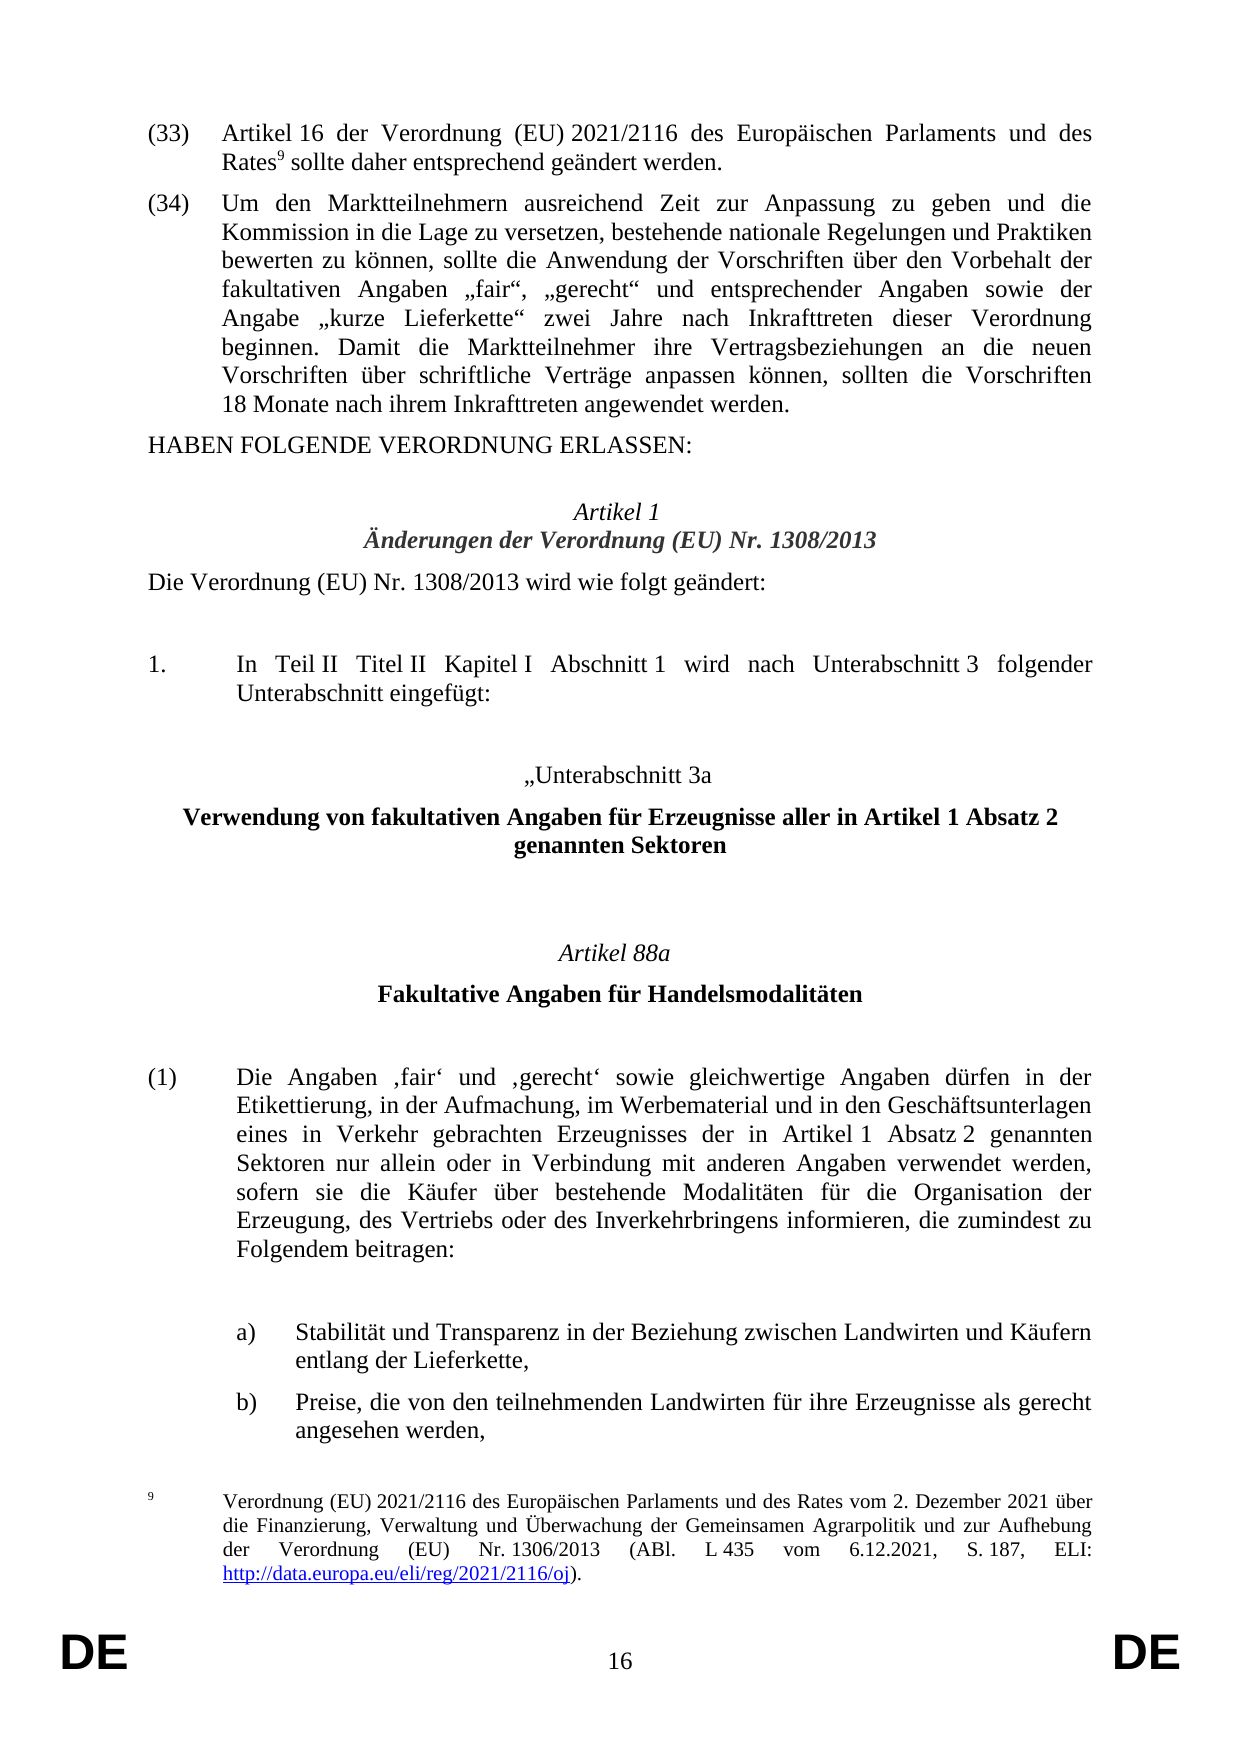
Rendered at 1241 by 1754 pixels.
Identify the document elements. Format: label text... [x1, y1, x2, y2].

text Artikel 1 Änderungen der Verordnung (EU) Nr. 1308/2013 [148, 497, 1093, 554]
text „Unterabschnitt 3a [148, 761, 1093, 789]
text (1) Die Angaben ‚fair‘ und ‚gerecht‘ sowie gleichwertige Angaben dürfen in der Etikettierung, in der Aufmachung, im Werbematerial und in den Geschäftsunterlagen eines in Verkehr gebrachten Erzeugnisses der in Artikel 1 Absatz 2 genannten Sektoren nur allein oder in Verbindung mit anderen Angaben verwendet werden, sofern sie die Käufer über bestehende Modalitäten für die Organisation der Erzeugung, des Vertriebs oder des Inverkehrbringens informieren, die zumindest zu Folgendem beitragen: [148, 1062, 1093, 1263]
text (34) Um den Marktteilnehmern ausreichend Zeit zur Anpassung zu geben und die Kommission in die Lage zu versetzen, bestehende nationale Regelungen und Praktiken bewerten zu können, sollte die Anwendung der Vorschriften über den Vorbehalt der fakultativen Angaben „fair“, „gerecht“ und entsprechender Angaben sowie der Angabe „kurze Lieferkette“ zwei Jahre nach Inkrafttreten dieser Verordnung beginnen. Damit die Marktteilnehmer ihre Vertragsbeziehungen an die neuen Vorschriften über schriftliche Verträge anpassen können, sollten die Vorschriften 18 Monate nach ihrem Inkrafttreten angewendet werden. [148, 188, 1093, 418]
text Verwendung von fakultativen Angaben für Erzeugnisse aller in Artikel 1 Absatz 2 genannten Sektoren [148, 802, 1093, 859]
text Artikel 88a [148, 938, 1093, 967]
text b) Preise, die von den teilnehmenden Landwirten für ihre Erzeugnisse als gerecht angesehen werden, [236, 1387, 1093, 1444]
text Fakultative Angaben für Handelsmodalitäten [148, 979, 1093, 1008]
text Die Verordnung (EU) Nr. 1308/2013 wird wie folgt geändert: [148, 567, 1093, 596]
text (33) Artikel 16 der Verordnung (EU) 2021/2116 des Europäischen Parlaments und des Rates sollte daher entsprechend geändert werden. [148, 118, 1093, 176]
text HABEN FOLGENDE VERORDNUNG ERLASSEN: [148, 431, 1093, 459]
text a) Stabilität und Transparenz in der Beziehung zwischen Landwirten und Käufern entlang der Lieferkette, [236, 1317, 1093, 1374]
text 1. In Teil II Titel II Kapitel I Abschnitt 1 wird nach Unterabschnitt 3 folgender Unterabschnitt eingefügt: [148, 649, 1093, 707]
